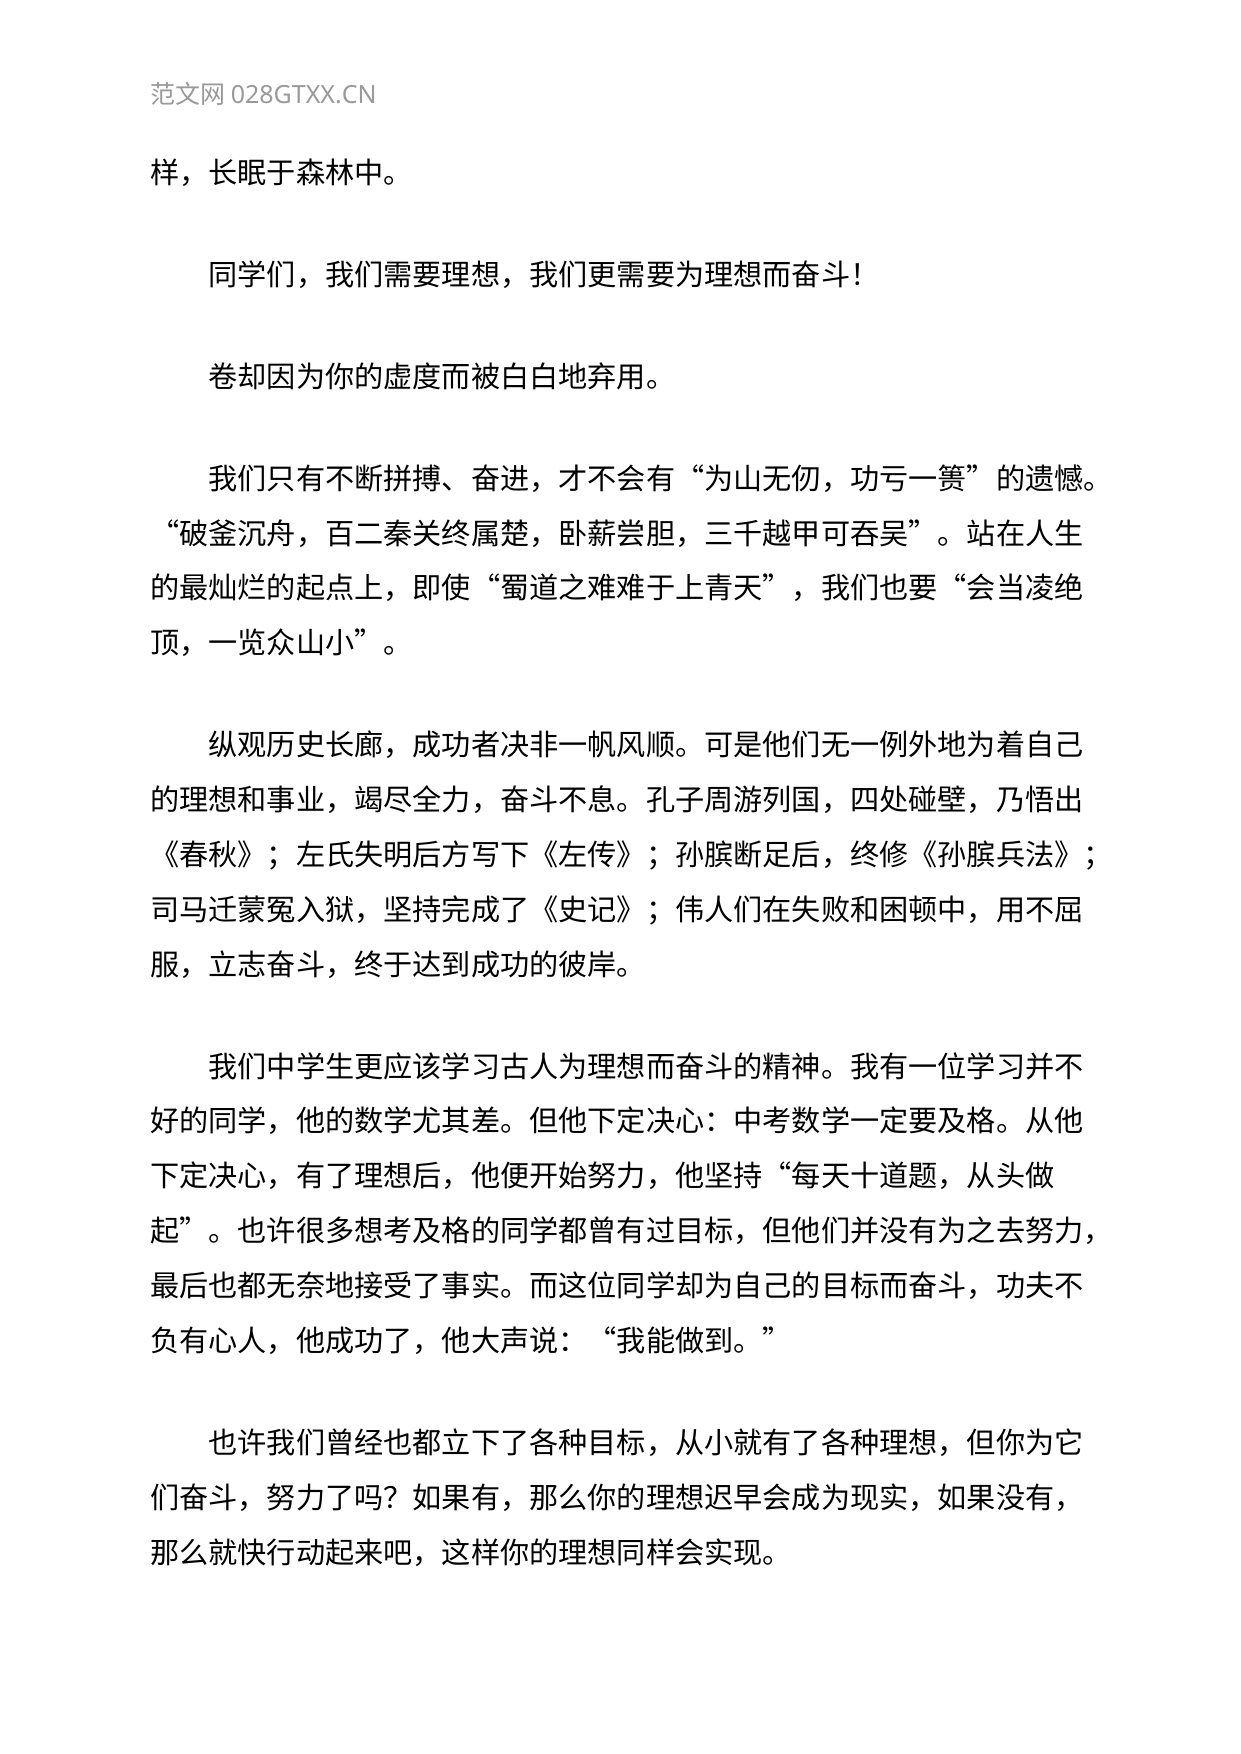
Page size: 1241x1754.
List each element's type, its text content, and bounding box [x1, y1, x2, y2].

text 也许我们曾经也都立下了各种目标，从小就有了各种理想，但你为它们奋斗，努力了吗？如果有，那么你的理想迟早会成为现实，如果没有，那么就快行动起来吧，这样你的理想同样会实现。 [150, 1419, 1090, 1571]
text 卷却因为你的虚度而被白白地弃用。 [150, 353, 1090, 396]
text 我们只有不断拼搏、奋进，才不会有“为山无仞，功亏一篑”的遗憾。“破釜沉舟，百二秦关终属楚，卧薪尝胆，三千越甲可吞吴”。站在人生的最灿烂的起点上，即使“蜀道之难难于上青天”，我们也要“会当凌绝顶，一览众山小”。 [150, 455, 1090, 662]
text 同学们，我们需要理想，我们更需要为理想而奋斗！ [150, 252, 1090, 294]
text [150, 150, 1090, 192]
text 我们中学生更应该学习古人为理想而奋斗的精神。我有一位学习并不好的同学，他的数学尤其差。但他下定决心：中考数学一定要及格。从他下定决心，有了理想后，他便开始努力，他坚持“每天十道题，从头做起”。也许很多想考及格的同学都曾有过目标，但他们并没有为之去努力，最后也都无奈地接受了事实。而这位同学却为自己的目标而奋斗，功夫不负有心人，他成功了，他大声说：“我能做到。” [150, 1043, 1090, 1360]
text 纵观历史长廊，成功者决非一帆风顺。可是他们无一例外地为着自己的理想和事业，竭尽全力，奋斗不息。孔子周游列国，四处碰壁，乃悟出《春秋》；左氏失明后方写下《左传》；孙膑断足后，终修《孙膑兵法》；司马迁蒙冤入狱，坚持完成了《史记》；伟人们在失败和困顿中，用不屈服，立志奋斗，终于达到成功的彼岸。 [150, 722, 1090, 984]
